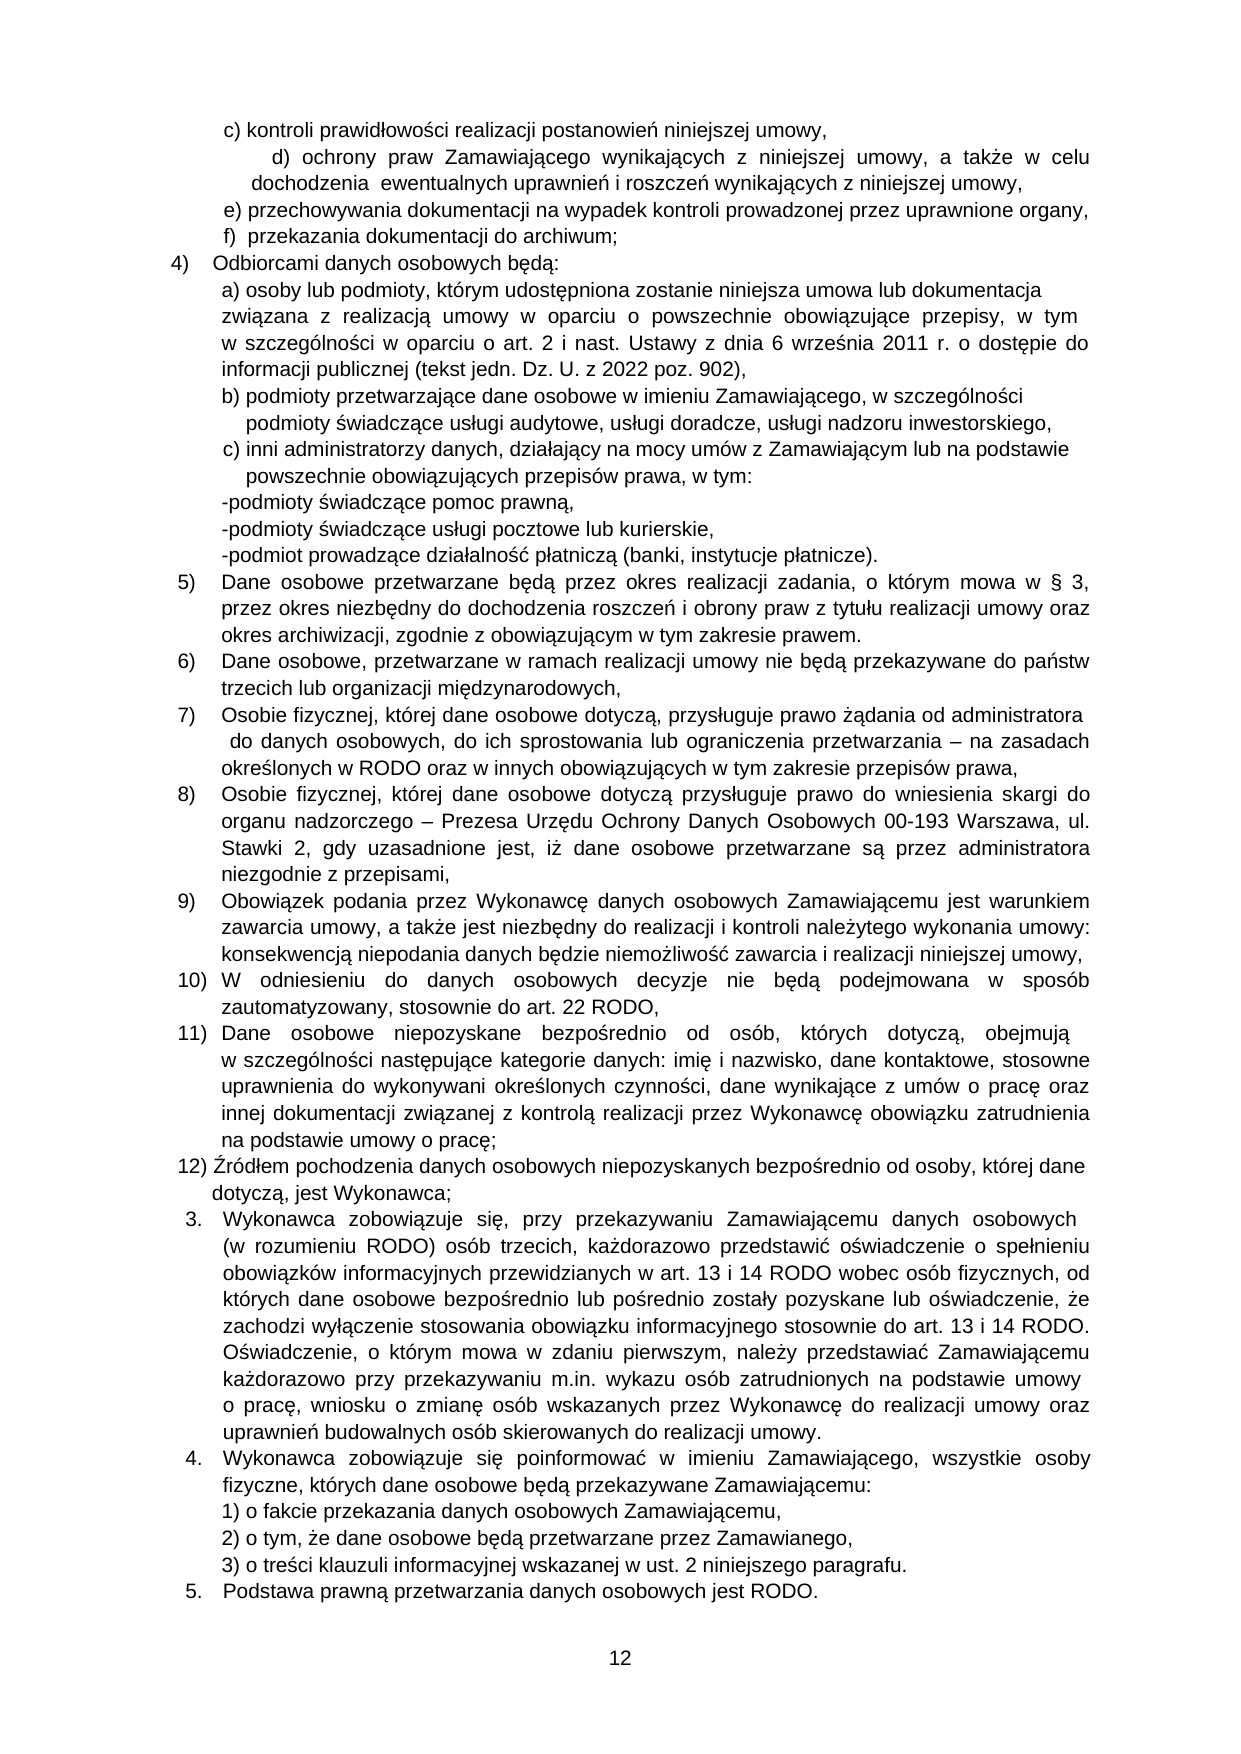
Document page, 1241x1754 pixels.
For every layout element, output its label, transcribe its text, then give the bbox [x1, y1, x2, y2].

text a) osoby lub podmioty, którym udostępniona zostanie niniejsza umowa lub dokumentacja [148, 277, 1091, 301]
text 10) W odniesieniu do danych osobowych decyzje nie będą podejmowana w sposób zautomatyzowany, stosownie do art. 22 RODO, [177, 968, 1091, 1019]
text 4) Odbiorcami danych osobowych będą: [148, 251, 1091, 275]
text 5) Dane osobowe przetwarzane będą przez okres realizacji zadania, o którym mowa w § 3, przez okres niezbędny do dochodzenia roszczeń i obrony praw z tytułu realizacji umowy oraz okres archiwizacji, zgodnie z obowiązującym w tym zakresie prawem. [177, 570, 1091, 647]
text podmioty świadczące usługi audytowe, usługi doradcze, usługi nadzoru inwestorskiego, [148, 410, 1091, 434]
text c) inni administratorzy danych, działający na mocy umów z Zamawiającym lub na podstawie [148, 437, 1091, 461]
text związana z realizacją umowy w oparciu o powszechnie obowiązujące przepisy, w tym w szczególności w oparciu o art. 2 i nast. Ustawy z dnia 6 września 2011 r. o dostępie do informacji publicznej (tekst jedn. Dz. U. z 2022 poz. 902), [221, 304, 1091, 381]
text powszechnie obowiązujących przepisów prawa, w tym: [148, 463, 1091, 487]
text 11) Dane osobowe niepozyskane bezpośrednio od osób, których dotyczą, obejmują w szczególności następujące kategorie danych: imię i nazwisko, dane kontaktowe, stosowne uprawnienia do wykonywani określonych czynności, dane wynikające z umów o pracę oraz innej dokumentacji związanej z kontrolą realizacji przez Wykonawcę obowiązku zatrudnienia na podstawie umowy o pracę; [177, 1021, 1091, 1151]
text c) kontroli prawidłowości realizacji postanowień niniejszej umowy, [148, 118, 1091, 142]
text -podmioty świadczące usługi pocztowe lub kurierskie, [221, 517, 1091, 541]
text 1) o fakcie przekazania danych osobowych Zamawiającemu, [148, 1499, 1091, 1523]
text 9) Obowiązek podania przez Wykonawcę danych osobowych Zamawiającemu jest warunkiem zawarcia umowy, a także jest niezbędny do realizacji i kontroli należytego wykonania umowy: konsekwencją niepodania danych będzie niemożliwość zawarcia i realizacji niniejszej umowy, [177, 888, 1091, 966]
text 12) Źródłem pochodzenia danych osobowych niepozyskanych bezpośrednio od osoby, której dane [177, 1154, 1091, 1178]
text -podmiot prowadzące działalność płatniczą (banki, instytucje płatnicze). [148, 543, 1091, 567]
text 2) o tym, że dane osobowe będą przetwarzane przez Zamawianego, [148, 1526, 1091, 1550]
list Wykonawca zobowiązuje się, przy przekazywaniu Zamawiającemu danych osobowych (w rozumieniu RODO) osób trzecich, każdorazowo przedstawić oświadczenie o spełnieniu obowiązków informacyjnych przewidzianych w art. 13 i 14 RODO wobec osób fizycznych, od których dane osobowe bezpośrednio lub pośrednio zostały pozyskane lub oświadczenie, że zachodzi wyłączenie stosowania obowiązku informacyjnego stosownie do art. 13 i 14 RODO. Oświadczenie, o którym mowa w zdaniu pierwszym, należy przedstawiać Zamawiającemu każdorazowo przy przekazywaniu m.in. wykazu osób zatrudnionych na podstawie umowy o pracę, wniosku o zmianę osób wskazanych przez Wykonawcę do realizacji umowy oraz uprawnień budowalnych osób skierowanych do realizacji umowy. [185, 1207, 1091, 1444]
text b) podmioty przetwarzające dane osobowe w imieniu Zamawiającego, w szczególności [148, 384, 1091, 408]
text e) przechowywania dokumentacji na wypadek kontroli prowadzonej przez uprawnione organy, [148, 198, 1091, 222]
text d) ochrony praw Zamawiającego wynikających z niniejszej umowy, a także w celu dochodzenia ewentualnych uprawnień i roszczeń wynikających z niniejszej umowy, [177, 145, 1091, 195]
text f) przekazania dokumentacji do archiwum; [148, 224, 1091, 248]
text -podmioty świadczące pomoc prawną, [221, 490, 1091, 514]
list Wykonawca zobowiązuje się poinformować w imieniu Zamawiającego, wszystkie osoby fizyczne, których dane osobowe będą przekazywane Zamawiającemu: [185, 1446, 1091, 1497]
text 7) Osobie fizycznej, której dane osobowe dotyczą, przysługuje prawo żądania od administratora do danych osobowych, do ich sprostowania lub ograniczenia przetwarzania – na zasadach określonych w RODO oraz w innych obowiązujących w tym zakresie przepisów prawa, [177, 702, 1091, 779]
text 6) Dane osobowe, przetwarzane w ramach realizacji umowy nie będą przekazywane do państw trzecich lub organizacji międzynarodowych, [177, 649, 1091, 700]
text 8) Osobie fizycznej, której dane osobowe dotyczą przysługuje prawo do wniesienia skargi do organu nadzorczego – Prezesa Urzędu Ochrony Danych Osobowych 00-193 Warszawa, ul. Stawki 2, gdy uzasadnione jest, iż dane osobowe przetwarzane są przez administratora niezgodnie z przepisami, [177, 782, 1091, 886]
text 3) o treści klauzuli informacyjnej wskazanej w ust. 2 niniejszego paragrafu. [148, 1552, 1091, 1576]
list Podstawa prawną przetwarzania danych osobowych jest RODO. [185, 1579, 1091, 1603]
text dotyczą, jest Wykonawca; [177, 1181, 1091, 1204]
